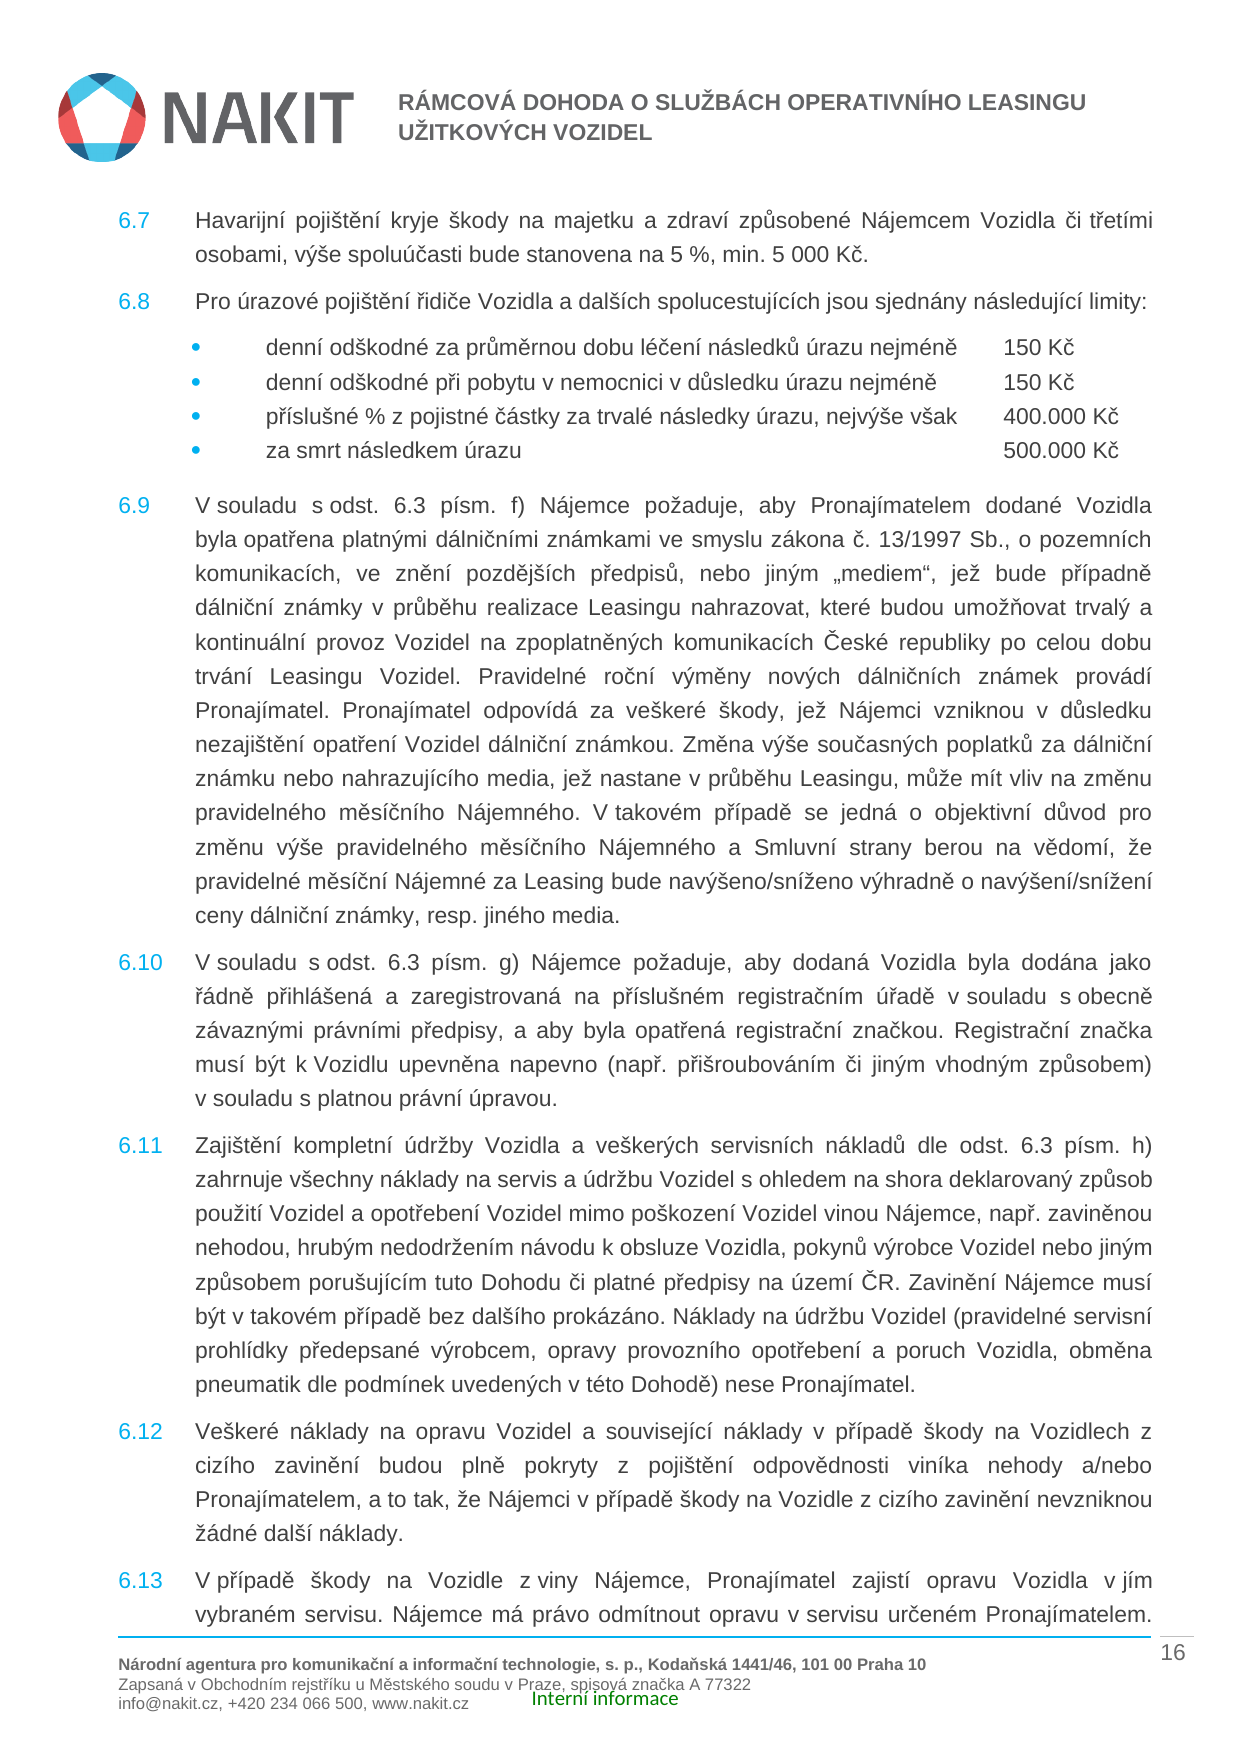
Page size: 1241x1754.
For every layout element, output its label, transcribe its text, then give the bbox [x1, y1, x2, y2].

list Pro úrazové pojištění řidiče Vozidla a dalších spolucestujících jsou sjednány následující limity: [118, 288, 1153, 314]
list V souladu s odst. 6.3 písm. g) Nájemce požaduje, aby dodaná Vozidla byla dodána jako řádně přihlášená a zaregistrovaná na příslušném registračním úřadě v souladu s obecně závaznými právními předpisy, a aby byla opatřená registrační značkou. Registrační značka musí být k Vozidlu upevněna napevno (např. přišroubováním či jiným vhodným způsobem) v souladu s platnou právní úpravou. [118, 948, 1153, 1111]
list za smrt následkem úrazu 500.000 Kč [192, 437, 1153, 463]
list příslušné % z pojistné částky za trvalé následky úrazu, nejvýše však 400.000 Kč [192, 403, 1153, 429]
list denní odškodné při pobytu v nemocnici v důsledku úrazu nejméně 150 Kč [192, 368, 1153, 395]
list Veškeré náklady na opravu Vozidel a související náklady v případě škody na Vozidlech z cizího zavinění budou plně pokryty z pojištění odpovědnosti viníka nehody a/nebo Pronajímatelem, a to tak, že Nájemci v případě škody na Vozidle z cizího zavinění nevzniknou žádné další náklady. [118, 1418, 1153, 1546]
list V souladu s odst. 6.3 písm. f) Nájemce požaduje, aby Pronajímatelem dodané Vozidla byla opatřena platnými dálničními známkami ve smyslu zákona č. 13/1997 Sb., o pozemních komunikacích, ve znění pozdějších předpisů, nebo jiným „mediem“, jež bude případně dálniční známky v průběhu realizace Leasingu nahrazovat, které budou umožňovat trvalý a kontinuální provoz Vozidel na zpoplatněných komunikacích České republiky po celou dobu trvání Leasingu Vozidel. Pravidelné roční výměny nových dálničních známek provádí Pronajímatel. Pronajímatel odpovídá za veškeré škody, jež Nájemci vzniknou v důsledku nezajištění opatření Vozidel dálniční známkou. Změna výše současných poplatků za dálniční známku nebo nahrazujícího media, jež nastane v průběhu Leasingu, může mít vliv na změnu pravidelného měsíčního Nájemného. V takovém případě se jedná o objektivní důvod pro změnu výše pravidelného měsíčního Nájemného a Smluvní strany berou na vědomí, že pravidelné měsíční Nájemné za Leasing bude navýšeno/sníženo výhradně o navýšení/snížení ceny dálniční známky, resp. jiného media. [118, 492, 1153, 928]
picture [58, 73, 354, 162]
list Zajištění kompletní údržby Vozidla a veškerých servisních nákladů dle odst. 6.3 písm. h) zahrnuje všechny náklady na servis a údržbu Vozidel s ohledem na shora deklarovaný způsob použití Vozidel a opotřebení Vozidel mimo poškození Vozidel vinou Nájemce, např. zaviněnou nehodou, hrubým nedodržením návodu k obsluze Vozidla, pokynů výrobce Vozidel nebo jiným způsobem porušujícím tuto Dohodu či platné předpisy na území ČR. Zavinění Nájemce musí být v takovém případě bez dalšího prokázáno. Náklady na údržbu Vozidel (pravidelné servisní prohlídky předepsané výrobcem, opravy provozního opotřebení a poruch Vozidla, obměna pneumatik dle podmínek uvedených v této Dohodě) nese Pronajímatel. [118, 1132, 1153, 1397]
list denní odškodné za průměrnou dobu léčení následků úrazu nejméně 150 Kč [192, 334, 1153, 361]
list Havarijní pojištění kryje škody na majetku a zdraví způsobené Nájemcem Vozidla či třetími osobami, výše spoluúčasti bude stanovena na 5 %, min. 5 000 Kč. [118, 207, 1153, 267]
